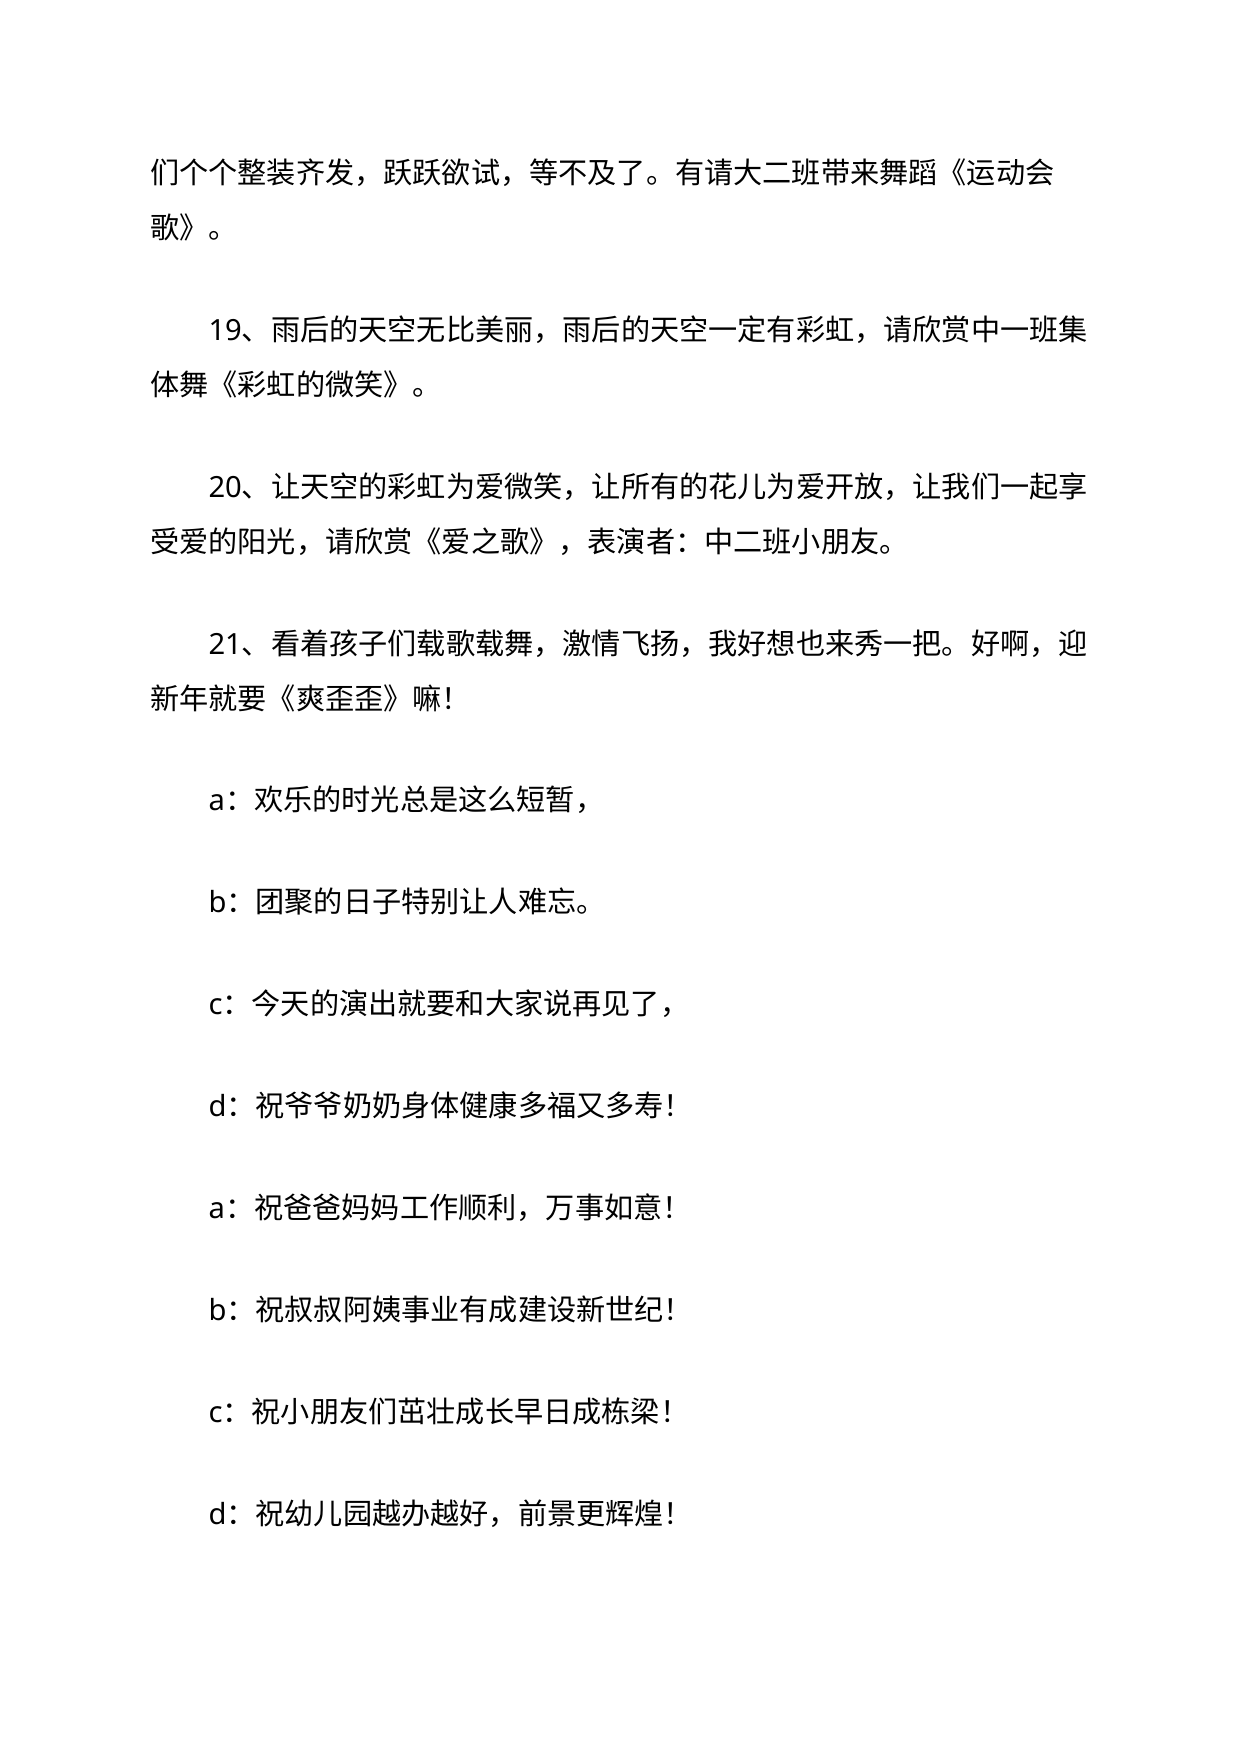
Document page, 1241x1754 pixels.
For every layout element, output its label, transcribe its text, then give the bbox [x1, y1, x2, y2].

text 20、让天空的彩虹为爱微笑，让所有的花儿为爱开放，让我们一起享受爱的阳光，请欣赏《爱之歌》，表演者：中二班小朋友。 [150, 463, 1090, 561]
text 19、雨后的天空无比美丽，雨后的天空一定有彩虹，请欣赏中一班集体舞《彩虹的微笑》。 [150, 307, 1090, 404]
text a：欢乐的时光总是这么短暂， [150, 777, 1090, 819]
text c：祝小朋友们茁壮成长早日成栋梁！ [150, 1389, 1090, 1431]
text d：祝爷爷奶奶身体健康多福又多寿！ [150, 1083, 1090, 1125]
text d：祝幼儿园越办越好，前景更辉煌！ [150, 1491, 1090, 1533]
text 21、看着孩子们载歌载舞，激情飞扬，我好想也来秀一把。好啊，迎新年就要《爽歪歪》嘛！ [150, 620, 1090, 717]
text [150, 150, 1090, 247]
text c：今天的演出就要和大家说再见了， [150, 981, 1090, 1023]
text b：团聚的日子特别让人难忘。 [150, 879, 1090, 921]
text b：祝叔叔阿姨事业有成建设新世纪！ [150, 1287, 1090, 1329]
text a：祝爸爸妈妈工作顺利，万事如意！ [150, 1185, 1090, 1227]
